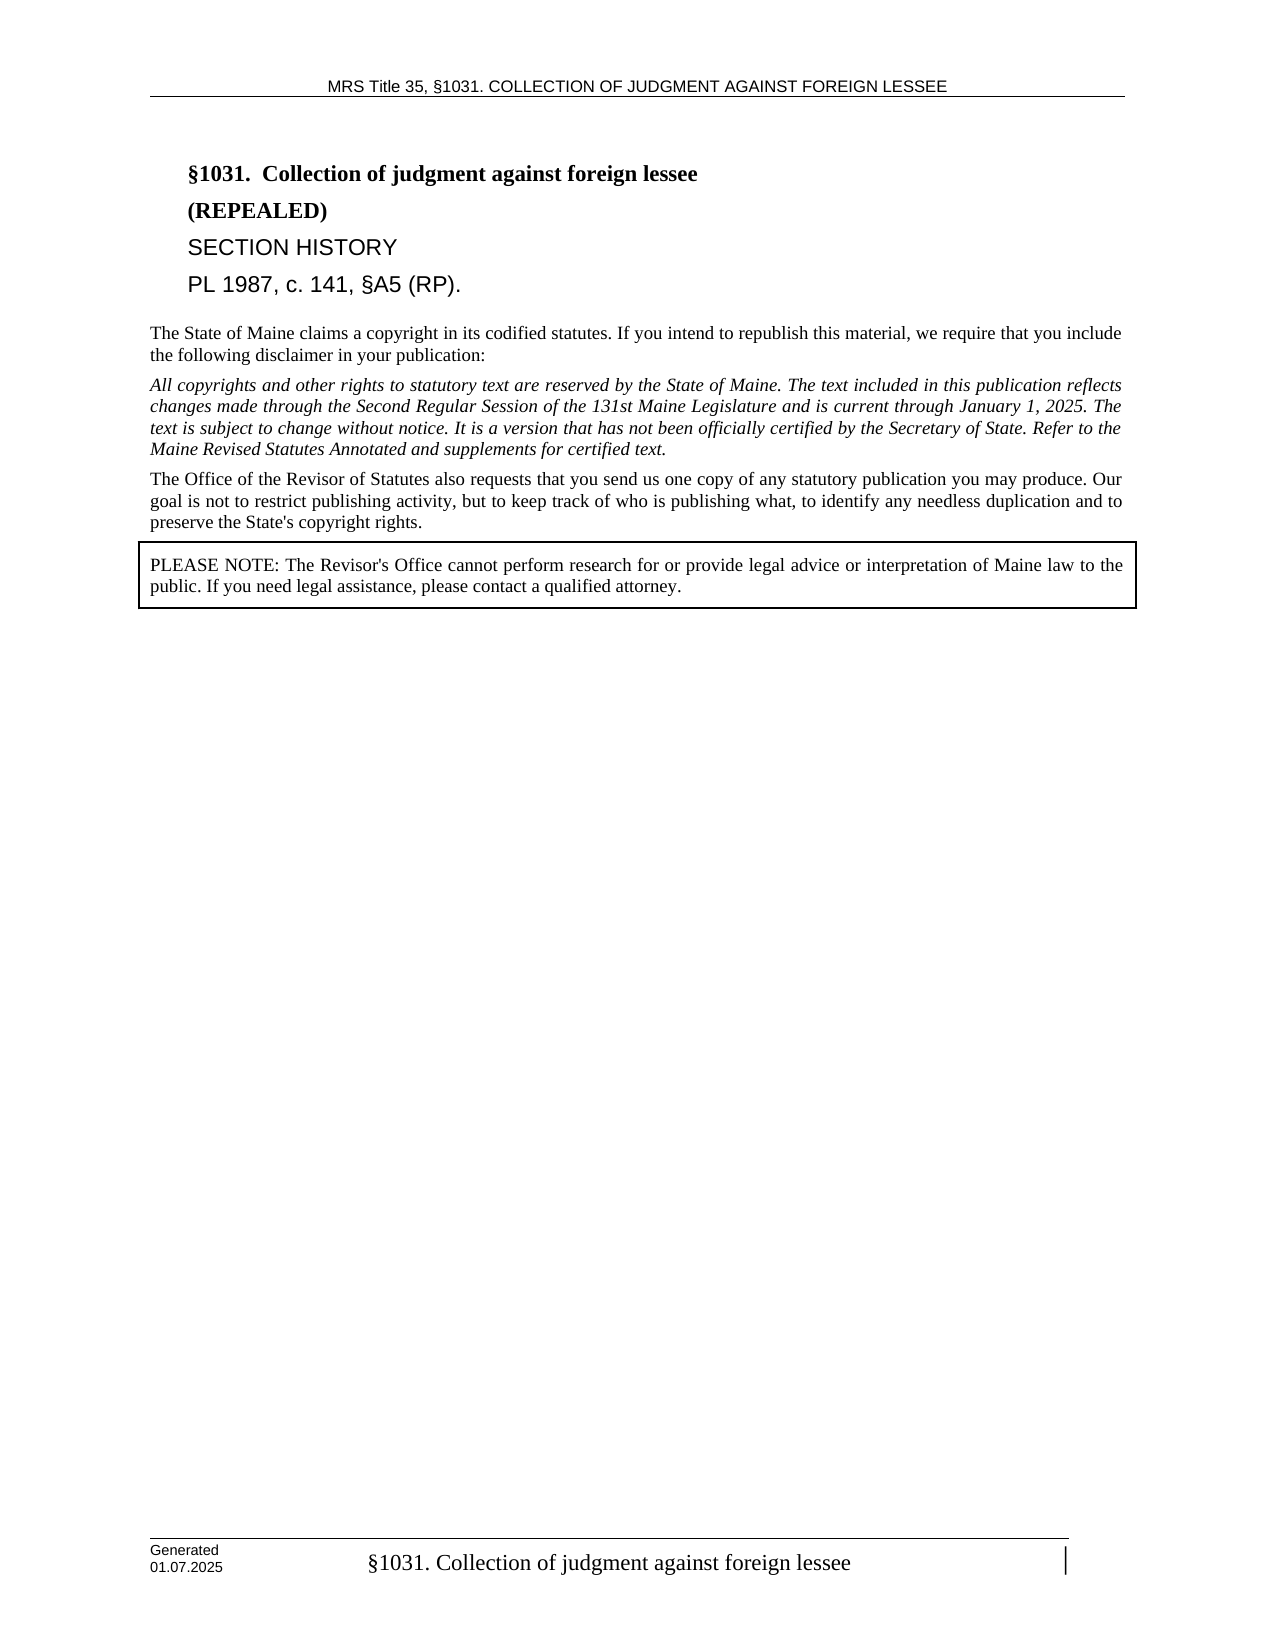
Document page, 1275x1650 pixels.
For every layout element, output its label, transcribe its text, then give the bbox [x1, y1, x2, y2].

text §1031. Collection of judgment against foreign lessee [187, 160, 1125, 187]
text The Office of the Revisor of Statutes also requests that you send us one copy of any statutory publication you may produce. Our goal is not to restrict publishing activity, but to keep track of who is publishing what, to identify any needless duplication and to preserve the State's copyright rights. [150, 468, 1125, 533]
text PLEASE NOTE: The Revisor's Office cannot perform research for or provide legal advice or interpretation of Maine law to the public. If you need legal assistance, please contact a qualified attorney. [140, 543, 1135, 607]
text (REPEALED) [187, 197, 1125, 223]
text SECTION HISTORY [187, 234, 1125, 260]
text PL 1987, c. 141, §A5 (RP). [187, 271, 1125, 297]
text All copyrights and other rights to statutory text are reserved by the State of Maine. The text included in this publication reflects changes made through the Second Regular Session of the 131st Maine Legislature and is current through January 1, 2025 . The text is subject to change without notice. It is a version that has not been officially certified by the Secretary of State. Refer to the Maine Revised Statutes Annotated and supplements for certified text. [150, 373, 1125, 460]
text The State of Maine claims a copyright in its codified statutes. If you intend to republish this material, we require that you include the following disclaimer in your publication: [150, 322, 1125, 365]
